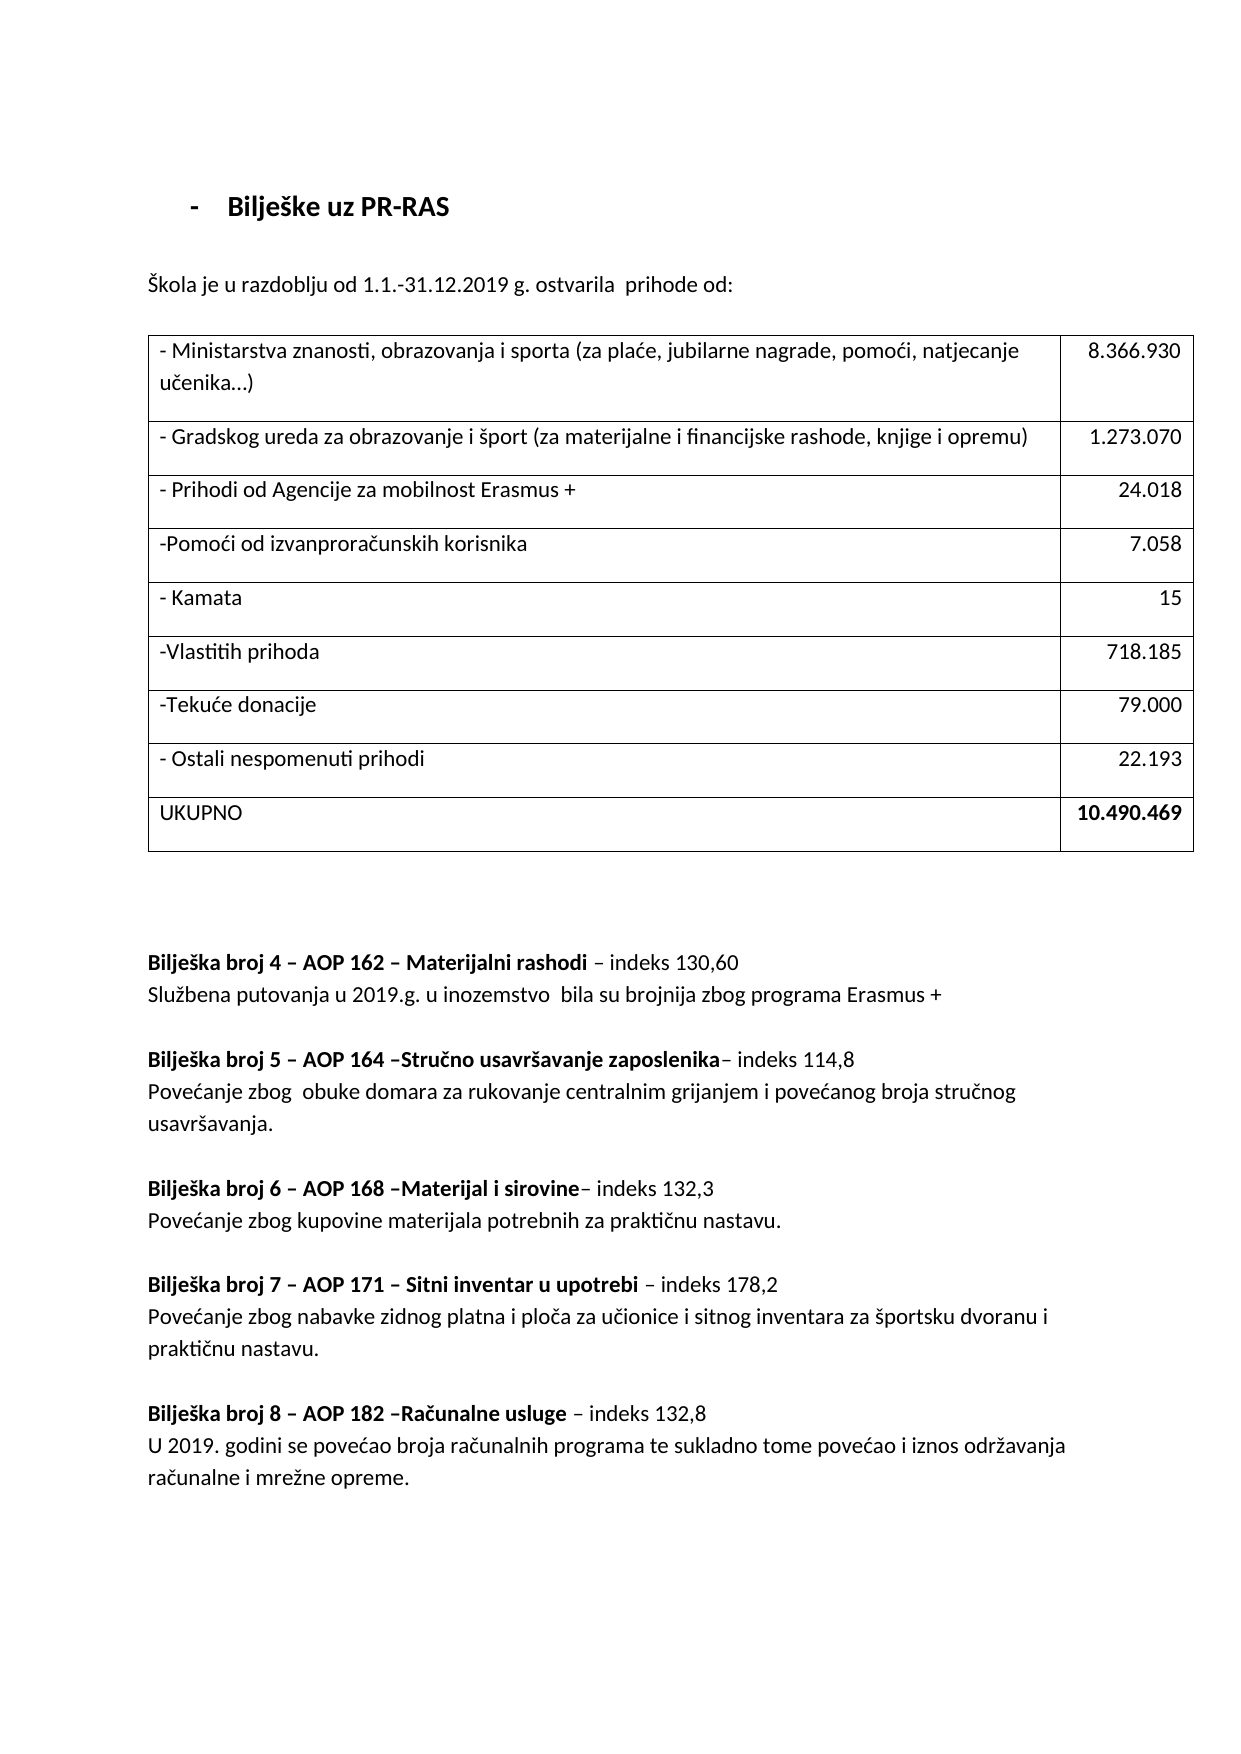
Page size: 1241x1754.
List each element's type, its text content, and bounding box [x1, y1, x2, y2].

text Bilješka broj 7 – AOP 171 – Sitni inventar u upotrebi – indeks 178,2 [148, 1270, 1093, 1298]
list Bilješke uz PR-RAS [190, 188, 1093, 224]
text Službena putovanja u 2019.g. u inozemstvo bila su brojnija zbog programa Erasmus + [148, 981, 1093, 1008]
text Povećanje zbog kupovine materijala potrebnih za praktičnu nastavu. [148, 1206, 1093, 1234]
table_cell - Kamata [149, 583, 1060, 636]
text Škola je u razdoblju od 1.1.-31.12.2019 g. ostvarila prihode od: [148, 270, 1093, 298]
table_cell 7.058 [1061, 529, 1193, 582]
text Povećanje zbog nabavke zidnog platna i ploča za učionice i sitnog inventara za športsku dvoranu i praktičnu nastavu. [148, 1302, 1093, 1363]
text Bilješka broj 8 – AOP 182 –Računalne usluge – indeks 132,8 [148, 1399, 1093, 1427]
table_cell -Pomoći od izvanproračunskih korisnika [149, 529, 1060, 582]
table_cell -Tekuće donacije [149, 691, 1060, 743]
text Bilješka broj 4 – AOP 162 – Materijalni rashodi – indeks 130,60 [148, 948, 1093, 976]
table_cell - Ostali nespomenuti prihodi [149, 744, 1060, 797]
text Bilješka broj 6 – AOP 168 –Materijal i sirovine– indeks 132,3 [148, 1174, 1093, 1202]
table_cell - Gradskog ureda za obrazovanje i šport (za materijalne i financijske rashode, knjige i opremu) [149, 422, 1060, 474]
table_cell 24.018 [1061, 476, 1193, 528]
table_cell -Vlastitih prihoda [149, 637, 1060, 689]
text Povećanje zbog obuke domara za rukovanje centralnim grijanjem i povećanog broja stručnog usavršavanja. [148, 1077, 1093, 1137]
table_cell 10.490.469 [1061, 798, 1193, 851]
table_cell 22.193 [1061, 744, 1193, 797]
text Bilješka broj 5 – AOP 164 –Stručno usavršavanje zaposlenika– indeks 114,8 [148, 1045, 1093, 1073]
table_cell 79.000 [1061, 691, 1193, 743]
table_cell - Prihodi od Agencije za mobilnost Erasmus + [149, 476, 1060, 528]
text U 2019. godini se povećao broja računalnih programa te sukladno tome povećao i iznos održavanja računalne i mrežne opreme. [148, 1431, 1093, 1491]
table_cell 718.185 [1061, 637, 1193, 689]
table_cell 1.273.070 [1061, 422, 1193, 474]
table_cell 15 [1061, 583, 1193, 636]
table_header - Ministarstva znanosti, obrazovanja i sporta (za plaće, jubilarne nagrade, pomoći, natjecanje učenika…) [149, 336, 1060, 421]
table_header 8.366.930 [1061, 336, 1193, 421]
table_cell UKUPNO [149, 798, 1060, 851]
